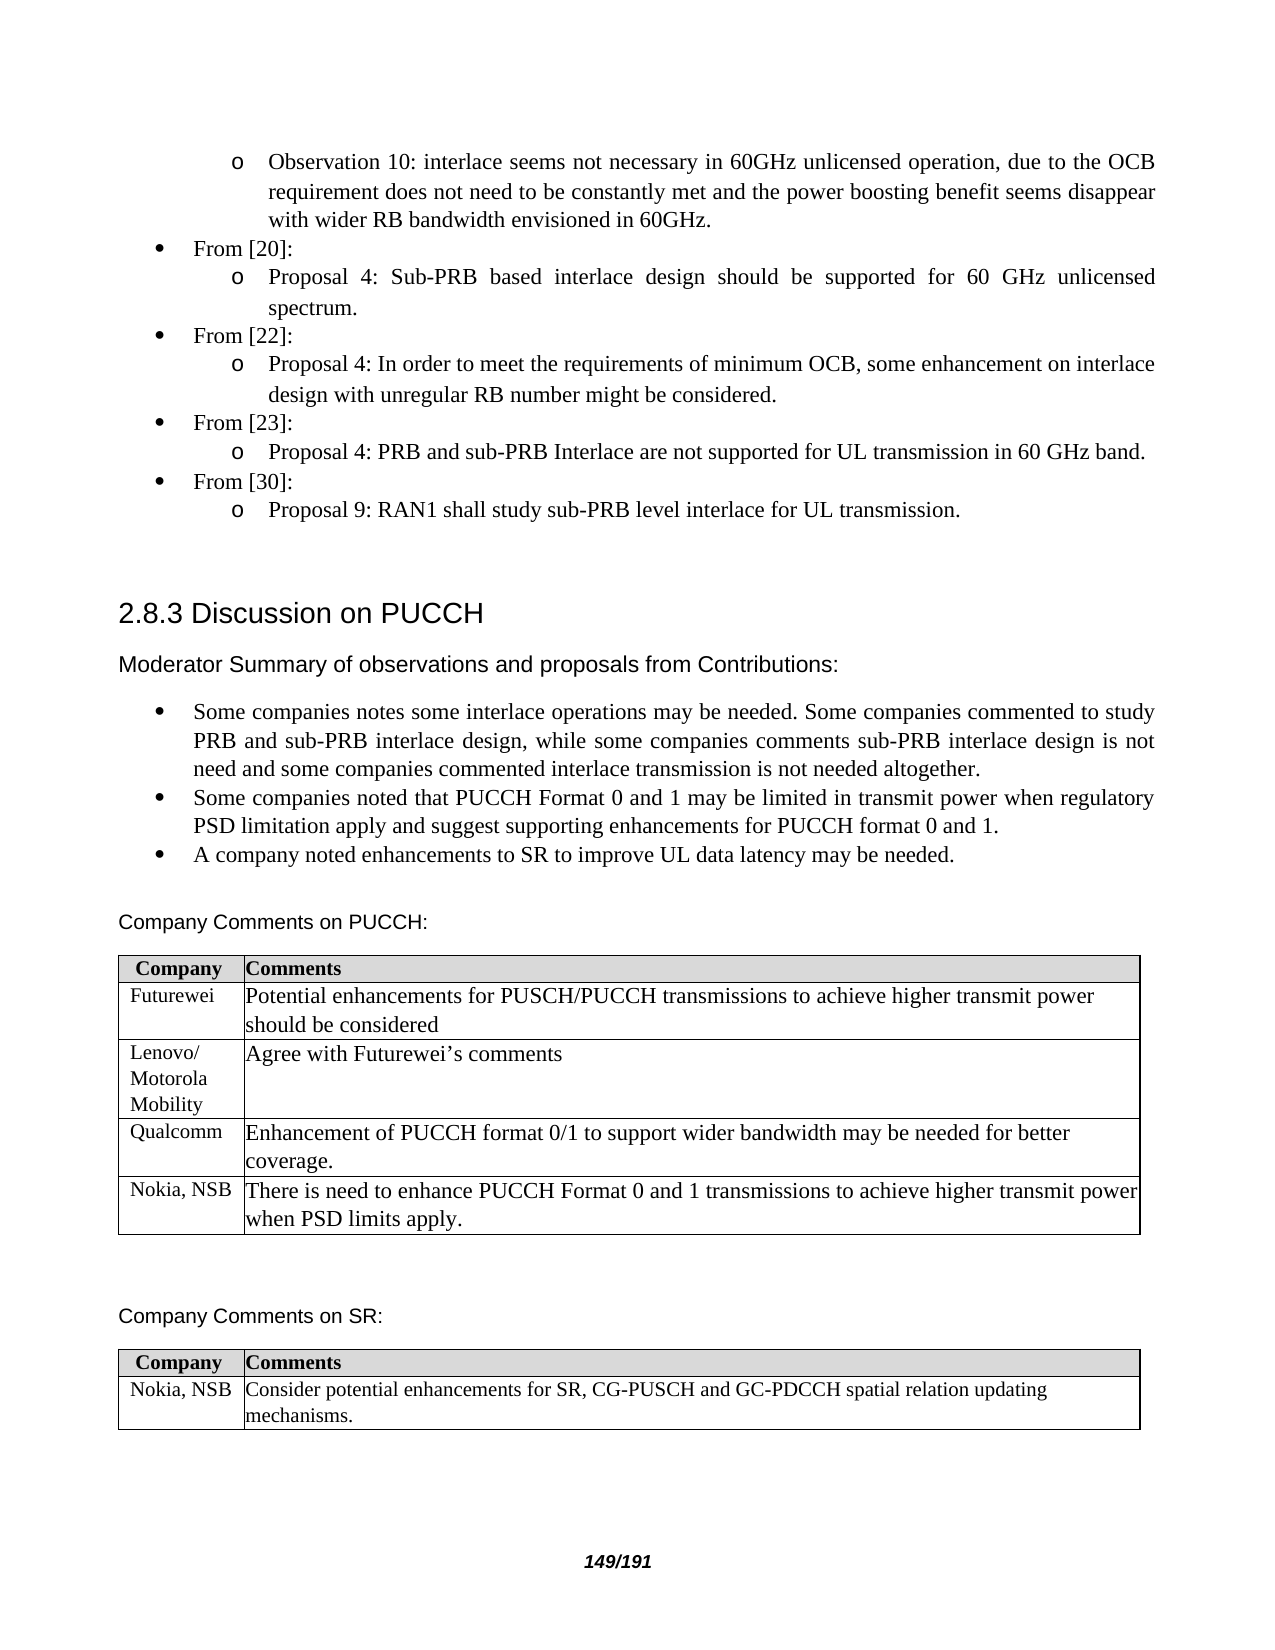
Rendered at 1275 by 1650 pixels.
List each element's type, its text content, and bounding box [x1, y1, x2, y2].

list From [23]: [156, 409, 1157, 436]
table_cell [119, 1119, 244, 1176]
list From [30]: [156, 468, 1157, 494]
subtitle Company Comments on SR: [118, 1304, 1157, 1328]
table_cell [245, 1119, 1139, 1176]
list Proposal 4: In order to meet the requirements of minimum OCB, some enhancement on interlace design with unregular RB number might be considered. [231, 351, 1157, 407]
list Some companies notes some interlace operations may be needed. Some companies commented to study PRB and sub-PRB interlace design, while some companies comments sub-PRB interlace design is not need and some companies commented interlace transmission is not needed altogether. [156, 698, 1157, 782]
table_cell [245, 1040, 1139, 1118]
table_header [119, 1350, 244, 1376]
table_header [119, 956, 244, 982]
subtitle 2.8.3 Discussion on PUCCH [118, 596, 1157, 630]
list Proposal 9: RAN1 shall study sub-PRB level interlace for UL transmission. [231, 497, 1157, 525]
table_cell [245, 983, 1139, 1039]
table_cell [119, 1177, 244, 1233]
list Observation 10: interlace seems not necessary in 60GHz unlicensed operation, due to the OCB requirement does not need to be constantly met and the power boosting benefit seems disappear with wider RB bandwidth envisioned in 60GHz. [231, 148, 1157, 233]
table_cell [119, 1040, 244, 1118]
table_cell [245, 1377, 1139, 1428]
list A company noted enhancements to SR to improve UL data latency may be needed. [156, 841, 1157, 867]
subtitle Moderator Summary of observations and proposals from Contributions: [118, 651, 1157, 678]
subtitle Company Comments on PUCCH: [118, 910, 1157, 934]
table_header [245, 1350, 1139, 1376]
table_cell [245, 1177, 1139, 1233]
list Some companies noted that PUCCH Format 0 and 1 may be limited in transmit power when regulatory PSD limitation apply and suggest supporting enhancements for PUCCH format 0 and 1. [156, 784, 1157, 838]
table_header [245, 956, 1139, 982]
list From [22]: [156, 322, 1157, 348]
list Proposal 4: Sub-PRB based interlace design should be supported for 60 GHz unlicensed spectrum. [231, 263, 1157, 320]
list Proposal 4: PRB and sub-PRB Interlace are not supported for UL transmission in 60 GHz band. [231, 438, 1157, 466]
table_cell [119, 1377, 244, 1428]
list From [20]: [156, 235, 1157, 261]
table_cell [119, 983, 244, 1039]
